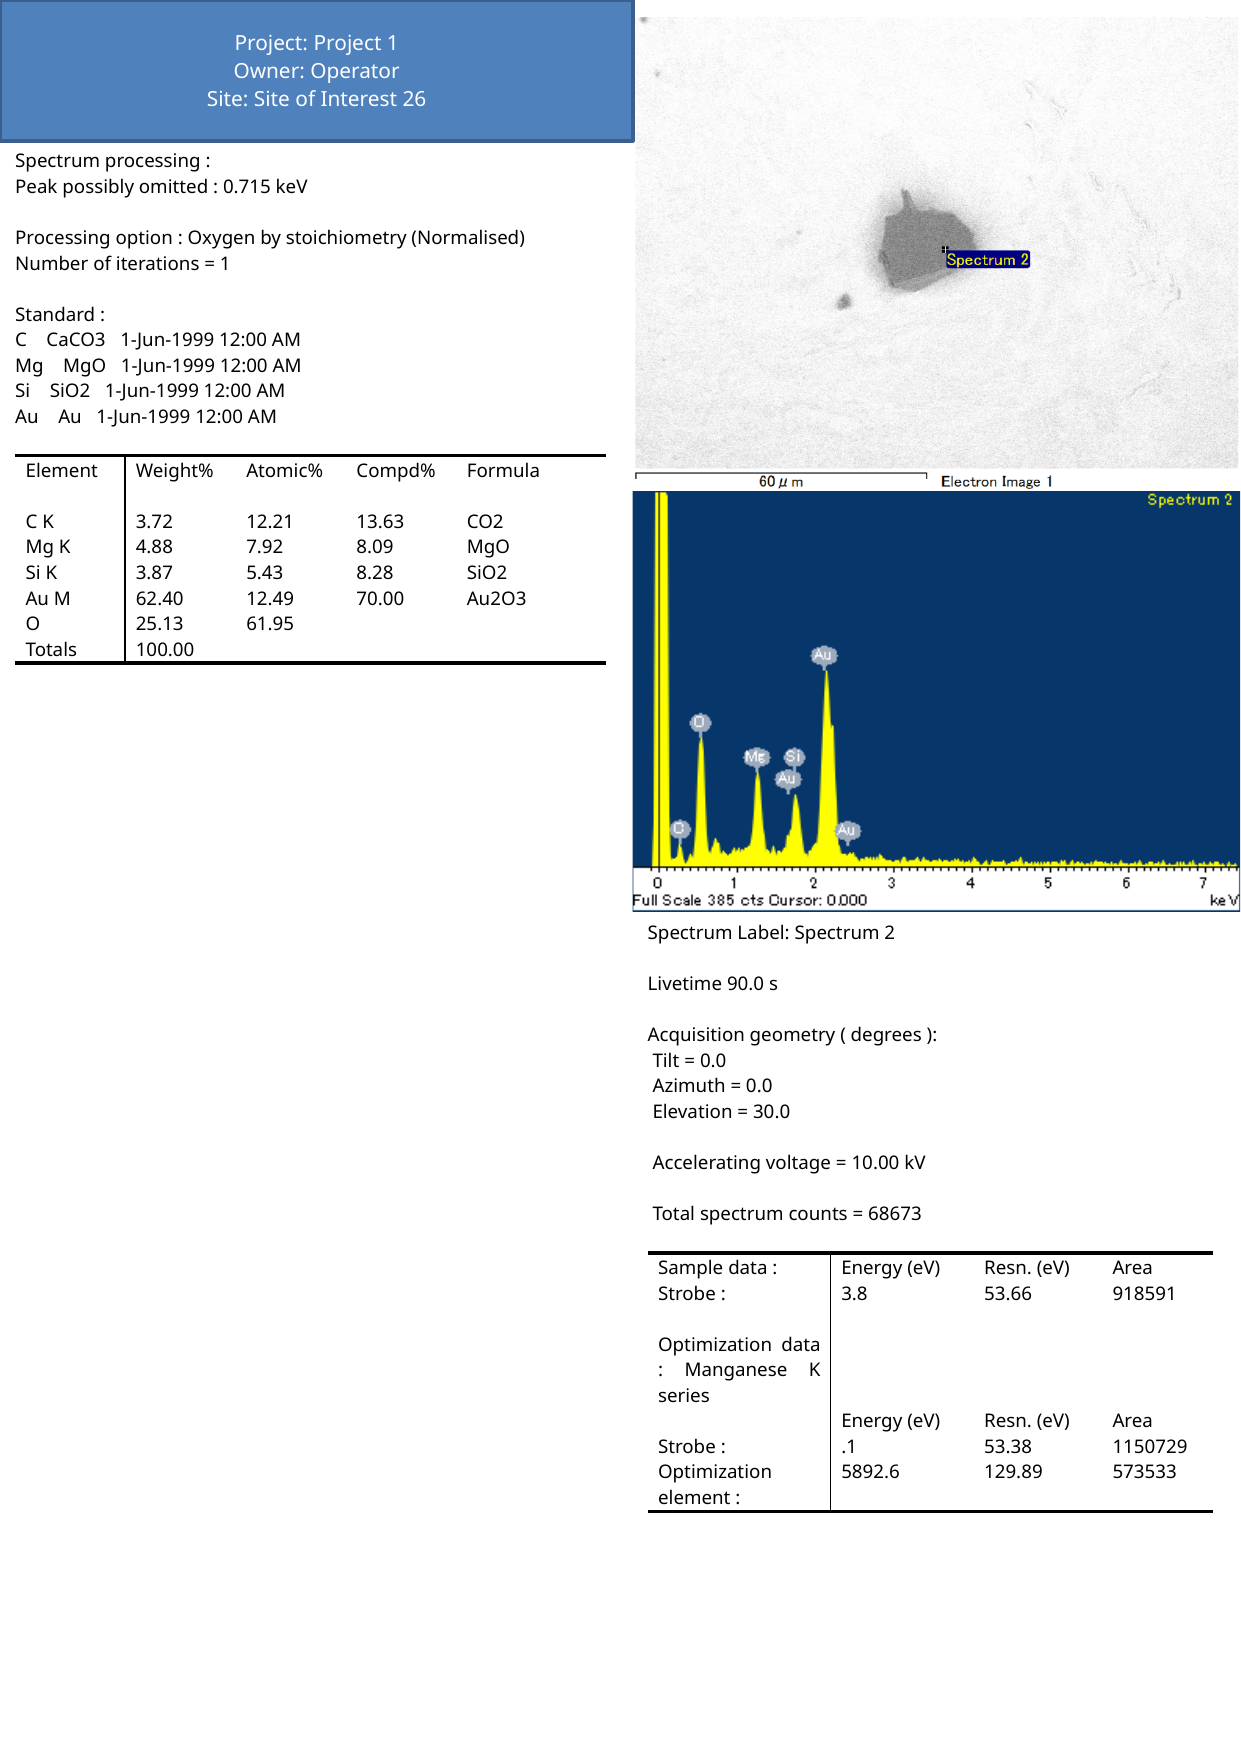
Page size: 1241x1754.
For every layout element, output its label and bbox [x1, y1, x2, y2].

picture [632, 17, 1241, 491]
